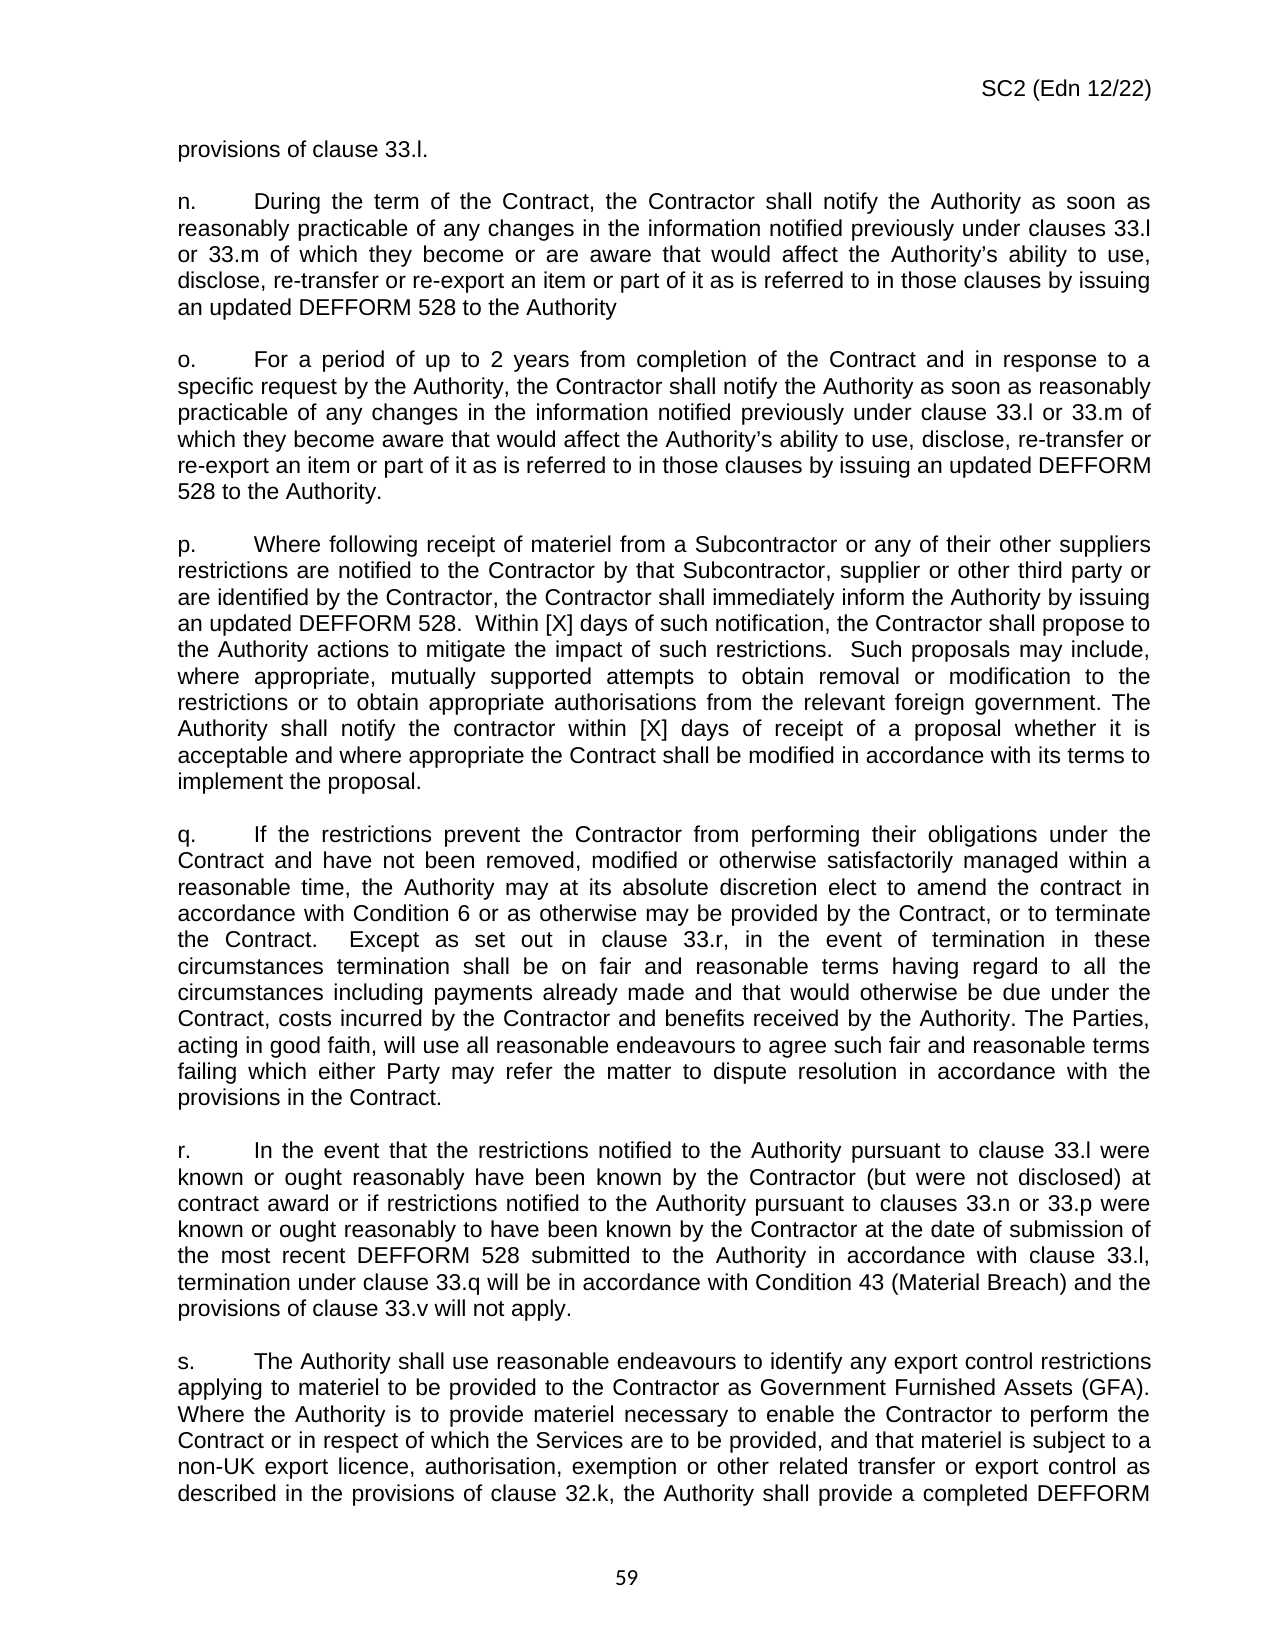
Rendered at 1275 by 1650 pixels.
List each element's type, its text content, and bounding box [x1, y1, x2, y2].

text r. In the event that the restrictions notified to the Authority pursuant to clause 33.l were known or ought reasonably have been known by the Contractor (but were not disclosed) at contract award or if restrictions notified to the Authority pursuant to clauses 33.n or 33.p were known or ought reasonably to have been known by the Contractor at the date of submission of the most recent DEFFORM 528 submitted to the Authority in accordance with clause 33.l, termination under clause 33.q will be in accordance with Condition 43 (Material Breach) and the provisions of clause 33.v will not apply. [177, 1137, 1152, 1322]
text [177, 136, 1152, 162]
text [177, 1348, 1152, 1506]
text o. For a period of up to 2 years from completion of the Contract and in response to a specific request by the Authority, the Contractor shall notify the Authority as soon as reasonably practicable of any changes in the information notified previously under clause 33.l or 33.m of which they become aware that would affect the Authority’s ability to use, disclose, re-transfer or re-export an item or part of it as is referred to in those clauses by issuing an updated DEFFORM 528 to the Authority. [177, 346, 1152, 504]
text n. During the term of the Contract, the Contractor shall notify the Authority as soon as reasonably practicable of any changes in the information notified previously under clauses 33.l or 33.m of which they become or are aware that would affect the Authority’s ability to use, disclose, re-transfer or re-export an item or part of it as is referred to in those clauses by issuing an updated DEFFORM 528 to the Authority [177, 188, 1152, 320]
text p. Where following receipt of materiel from a Subcontractor or any of their other suppliers restrictions are notified to the Contractor by that Subcontractor, supplier or other third party or are identified by the Contractor, the Contractor shall immediately inform the Authority by issuing an updated DEFFORM 528. Within [X] days of such notification, the Contractor shall propose to the Authority actions to mitigate the impact of such restrictions. Such proposals may include, where appropriate, mutually supported attempts to obtain removal or modification to the restrictions or to obtain appropriate authorisations from the relevant foreign government. The Authority shall notify the contractor within [X] days of receipt of a proposal whether it is acceptable and where appropriate the Contract shall be modified in accordance with its terms to implement the proposal. [177, 531, 1152, 794]
text q. If the restrictions prevent the Contractor from performing their obligations under the Contract and have not been removed, modified or otherwise satisfactorily managed within a reasonable time, the Authority may at its absolute discretion elect to amend the contract in accordance with Condition 6 or as otherwise may be provided by the Contract, or to terminate the Contract. Except as set out in clause 33.r, in the event of termination in these circumstances termination shall be on fair and reasonable terms having regard to all the circumstances including payments already made and that would otherwise be due under the Contract, costs incurred by the Contractor and benefits received by the Authority. The Parties, acting in good faith, will use all reasonable endeavours to agree such fair and reasonable terms failing which either Party may refer the matter to dispute resolution in accordance with the provisions in the Contract. [177, 821, 1152, 1111]
